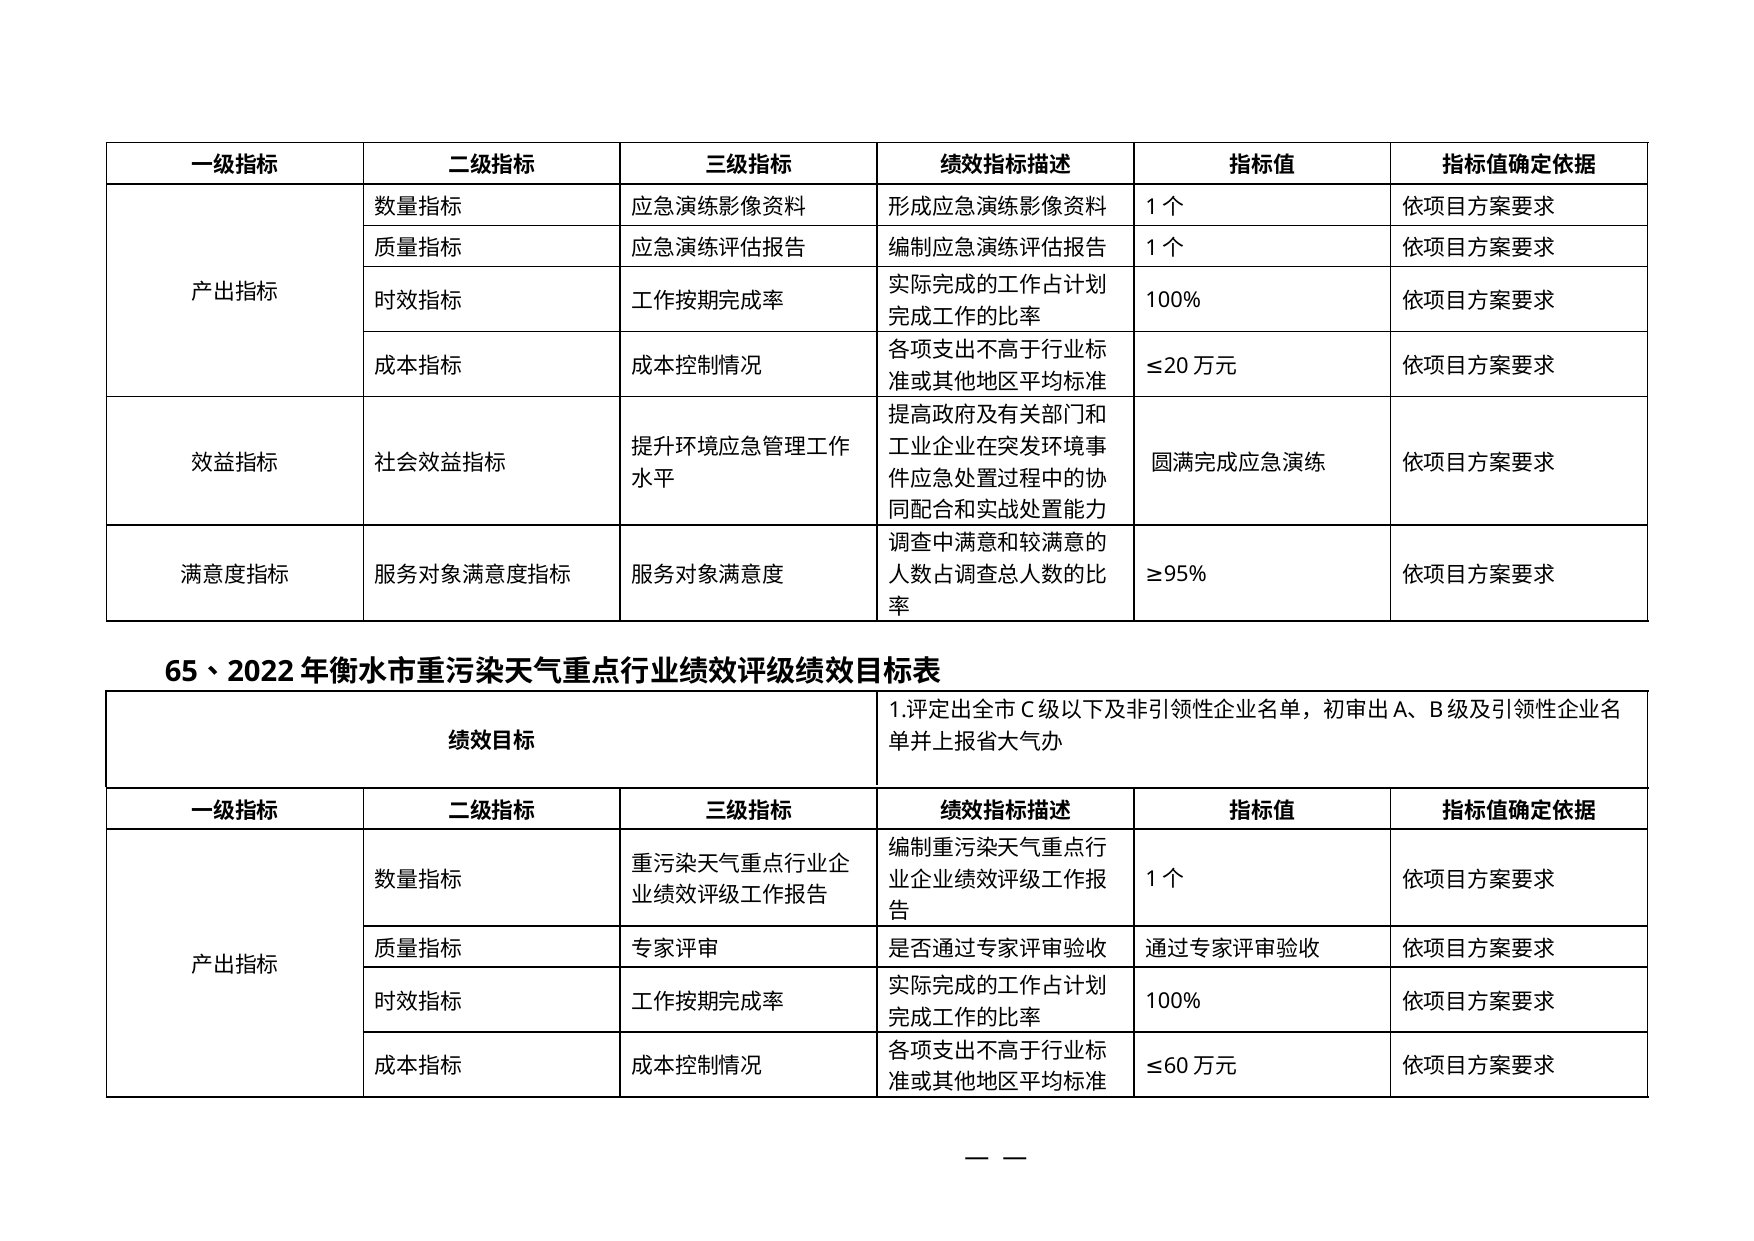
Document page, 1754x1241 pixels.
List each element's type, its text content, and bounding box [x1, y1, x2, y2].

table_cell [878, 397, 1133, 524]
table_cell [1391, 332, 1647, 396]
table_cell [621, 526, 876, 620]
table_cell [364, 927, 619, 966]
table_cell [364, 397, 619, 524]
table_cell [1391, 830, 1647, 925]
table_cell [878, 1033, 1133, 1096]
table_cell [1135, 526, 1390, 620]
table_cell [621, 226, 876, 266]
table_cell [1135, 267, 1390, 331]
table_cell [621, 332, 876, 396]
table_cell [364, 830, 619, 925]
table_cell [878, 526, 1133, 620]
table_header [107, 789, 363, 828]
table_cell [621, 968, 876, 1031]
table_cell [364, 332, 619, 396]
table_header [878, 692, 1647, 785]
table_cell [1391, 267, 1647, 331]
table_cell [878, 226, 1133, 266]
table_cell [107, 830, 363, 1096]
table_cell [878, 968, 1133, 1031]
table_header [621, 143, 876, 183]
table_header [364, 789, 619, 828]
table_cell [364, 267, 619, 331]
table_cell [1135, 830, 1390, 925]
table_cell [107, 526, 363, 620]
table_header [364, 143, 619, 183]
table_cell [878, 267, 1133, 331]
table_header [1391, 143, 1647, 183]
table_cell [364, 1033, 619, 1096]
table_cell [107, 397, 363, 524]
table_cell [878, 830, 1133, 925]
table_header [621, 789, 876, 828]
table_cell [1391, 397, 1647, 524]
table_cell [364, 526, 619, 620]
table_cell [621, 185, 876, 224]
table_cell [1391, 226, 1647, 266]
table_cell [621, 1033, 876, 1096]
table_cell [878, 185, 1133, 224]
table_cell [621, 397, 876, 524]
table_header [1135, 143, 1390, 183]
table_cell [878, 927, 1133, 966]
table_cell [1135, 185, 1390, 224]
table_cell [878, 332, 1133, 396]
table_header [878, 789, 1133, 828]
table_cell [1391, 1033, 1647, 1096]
text 65、2022年衡水市重污染天气重点行业绩效评级绩效目标表 [106, 651, 1648, 690]
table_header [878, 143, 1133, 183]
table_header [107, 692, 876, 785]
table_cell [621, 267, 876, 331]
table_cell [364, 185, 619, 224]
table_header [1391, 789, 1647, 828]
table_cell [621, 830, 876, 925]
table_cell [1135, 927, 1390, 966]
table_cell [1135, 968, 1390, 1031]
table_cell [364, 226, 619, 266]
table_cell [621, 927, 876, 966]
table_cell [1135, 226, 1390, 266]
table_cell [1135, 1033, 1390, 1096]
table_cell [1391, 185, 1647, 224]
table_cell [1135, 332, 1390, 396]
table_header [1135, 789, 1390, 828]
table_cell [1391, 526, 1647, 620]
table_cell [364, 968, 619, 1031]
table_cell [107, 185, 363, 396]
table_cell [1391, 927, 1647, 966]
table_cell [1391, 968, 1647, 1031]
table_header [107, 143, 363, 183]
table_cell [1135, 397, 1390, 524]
